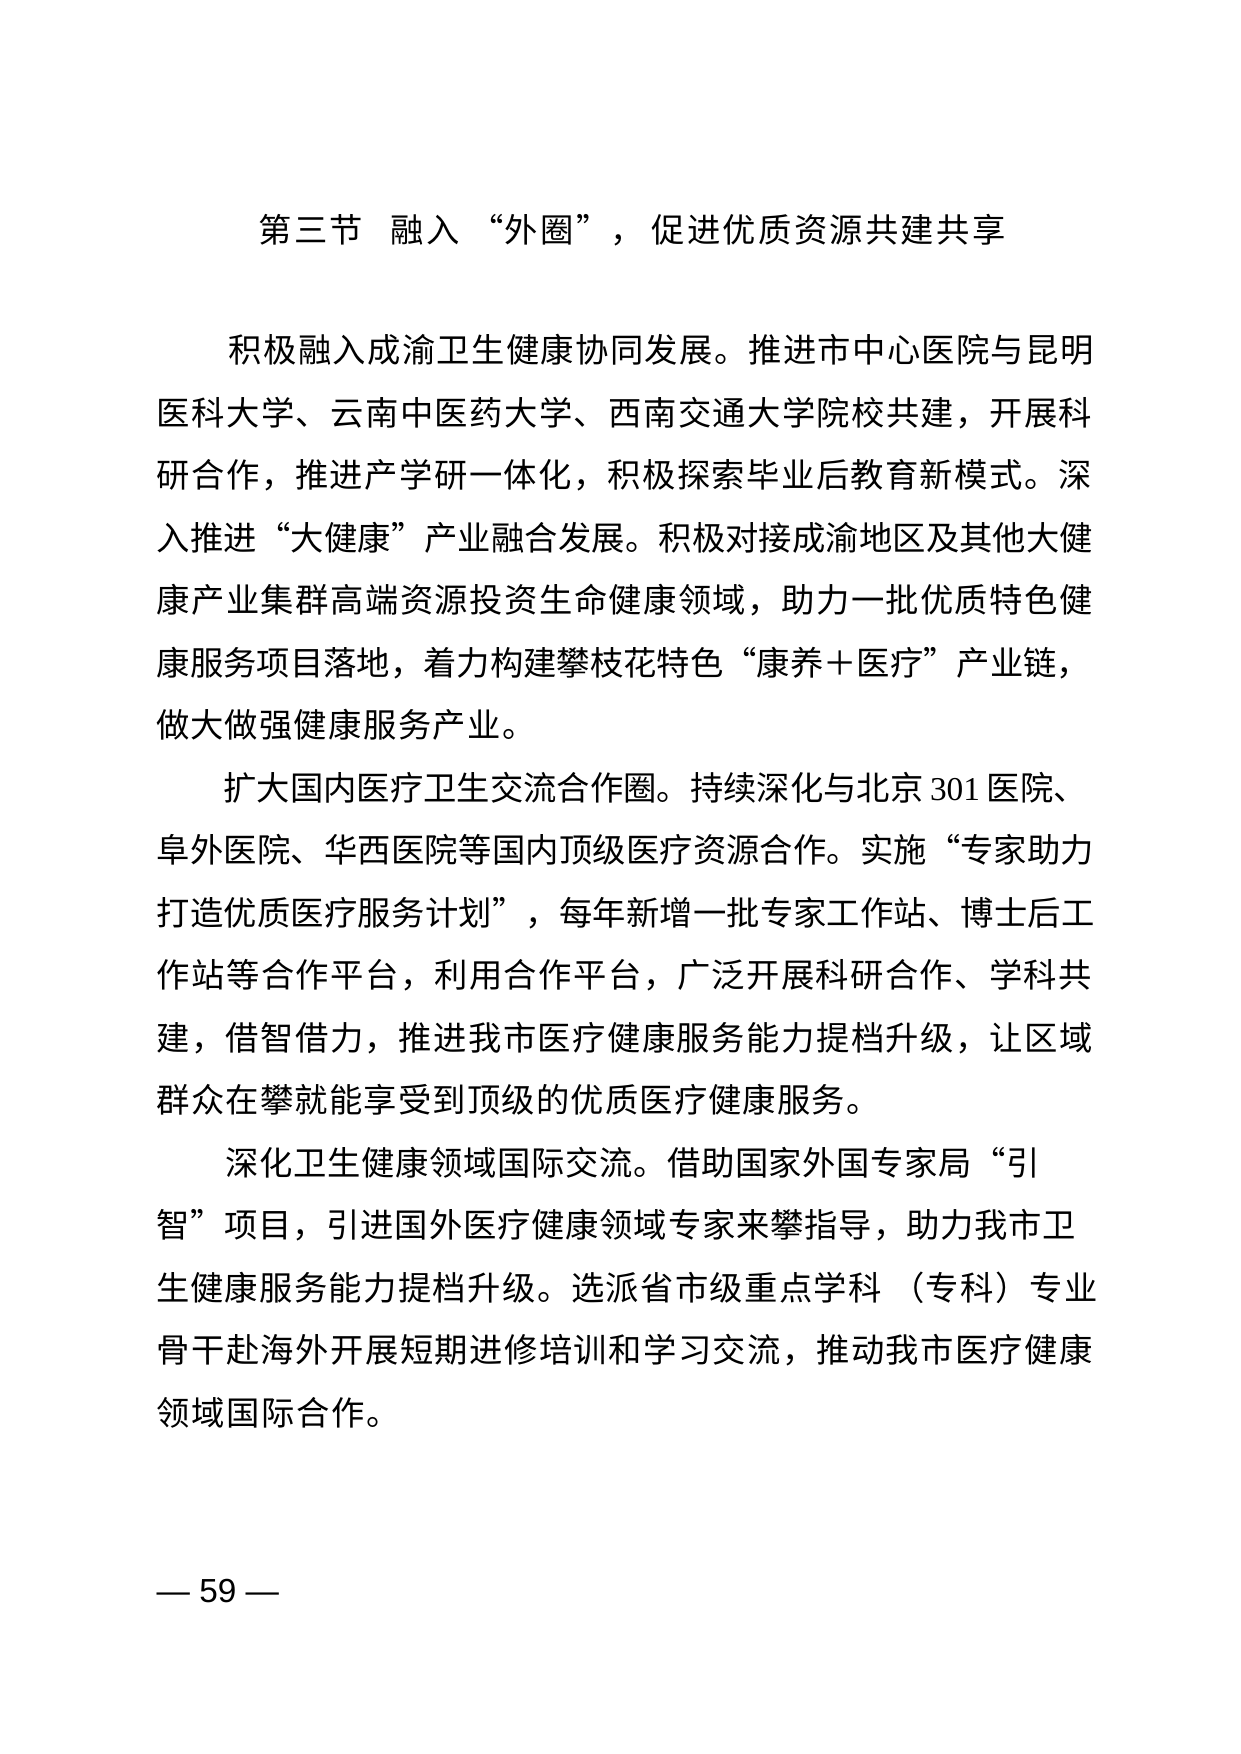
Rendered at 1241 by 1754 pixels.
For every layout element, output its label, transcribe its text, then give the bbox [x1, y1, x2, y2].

text 第三节 融入 “外圈”， 促进优质资源共建共享 [156, 192, 1107, 254]
text 积极融入成渝卫生健康协同发展。推进市中心医院与昆明医科大学、云南中医药大学、西南交通大学院校共建，开展科研合作，推进产学研一体化，积极探索毕业后教育新模式。深入推进“大健康”产业融合发展。积极对接成渝地区及其他大健康产业集群高端资源投资生命健康领域，助力一批优质特色健康服务项目落地，着力构建攀枝花特色“康养＋医疗”产业链，做大做强健康服务产业。 [156, 313, 1107, 750]
text 扩大国内医疗卫生交流合作圈。持续深化与北京301医院、阜外医院、华西医院等国内顶级医疗资源合作。实施“专家助力打造优质医疗服务计划”，每年新增一批专家工作站、博士后工作站等合作平台，利用合作平台，广泛开展科研合作、学科共建，借智借力，推进我市医疗健康服务能力提档升级，让区域群众在攀就能享受到顶级的优质医疗健康服务。 [156, 750, 1107, 1125]
text 深化卫生健康领域国际交流。借助国家外国专家局“引智”项目，引进国外医疗健康领域专家来攀指导，助力我市卫生健康服务能力提档升级。选派省市级重点学科 （专科）专业骨干赴海外开展短期进修培训和学习交流，推动我市医疗健康领域国际合作。 [156, 1125, 1107, 1438]
